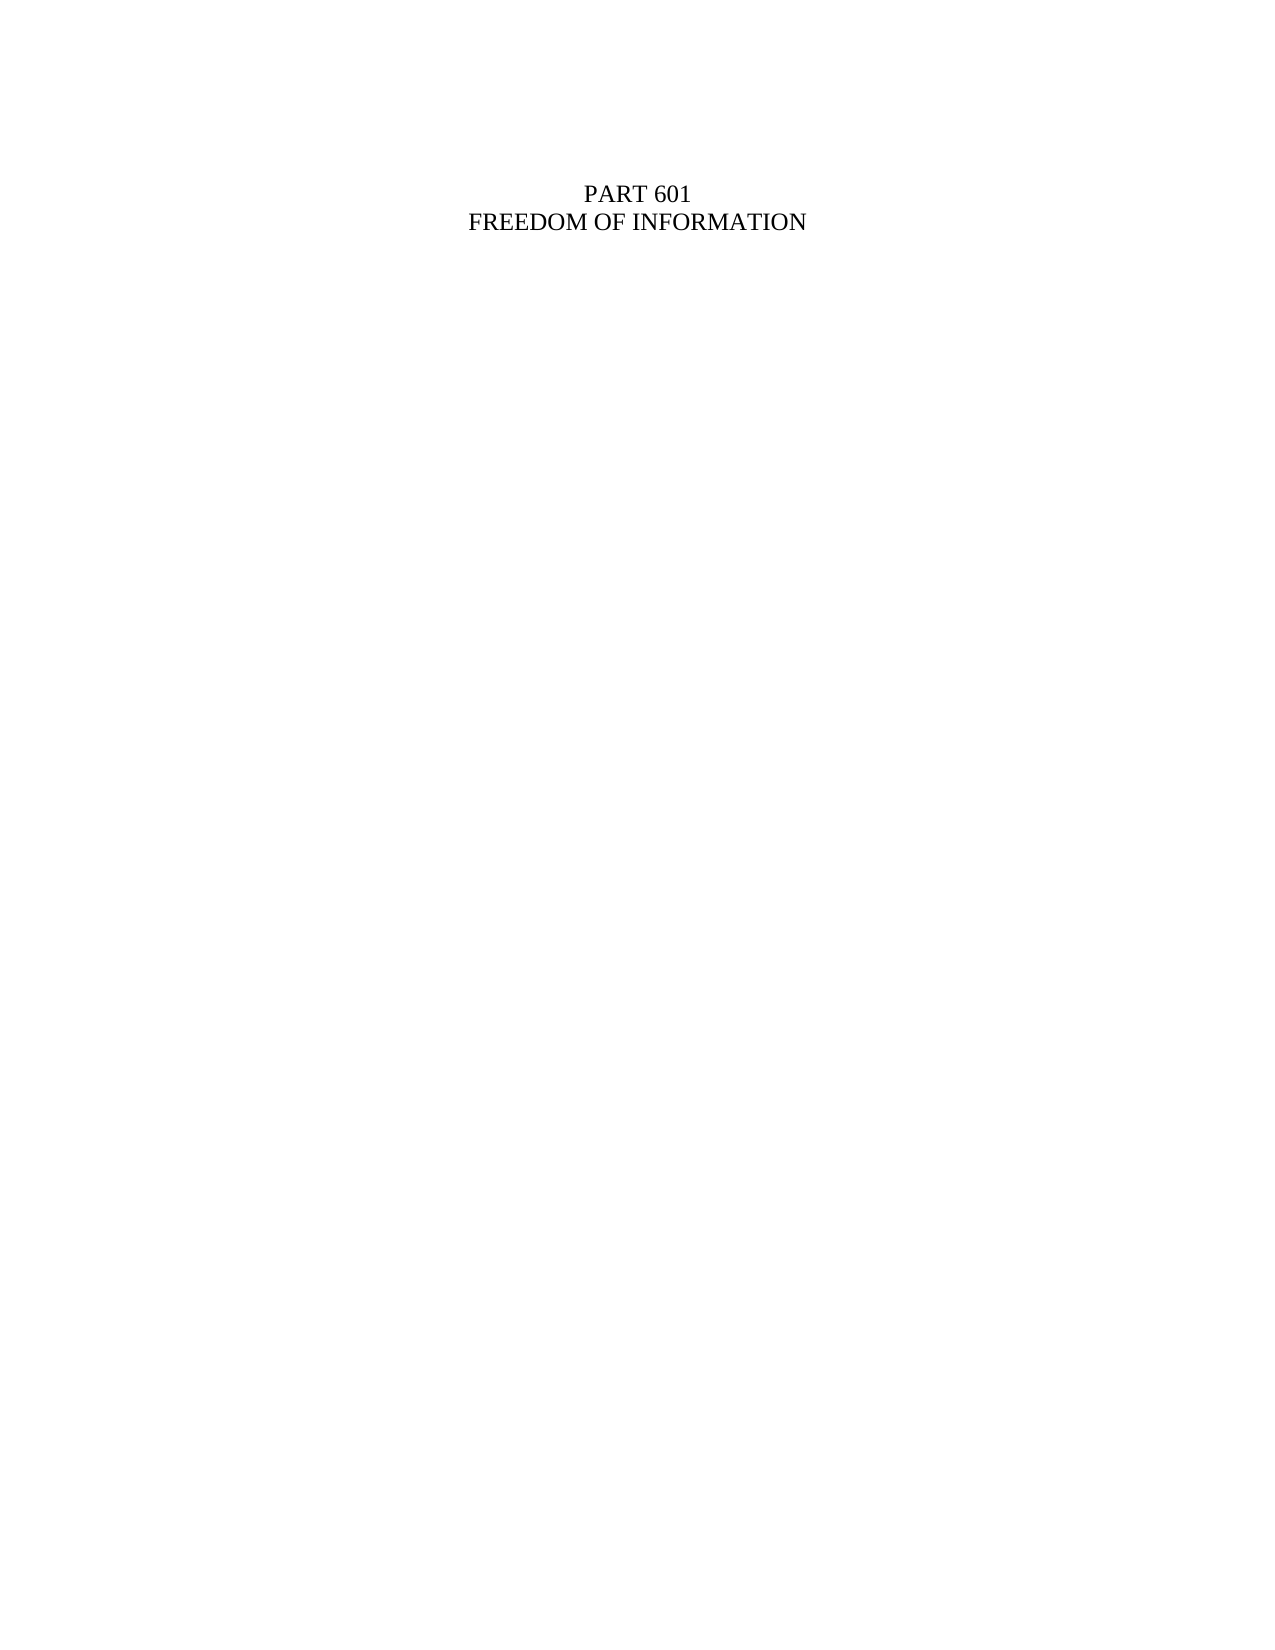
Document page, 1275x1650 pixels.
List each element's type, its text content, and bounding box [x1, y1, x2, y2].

text FREEDOM OF INFORMATION [150, 207, 1125, 236]
text PART 601 [150, 179, 1125, 207]
